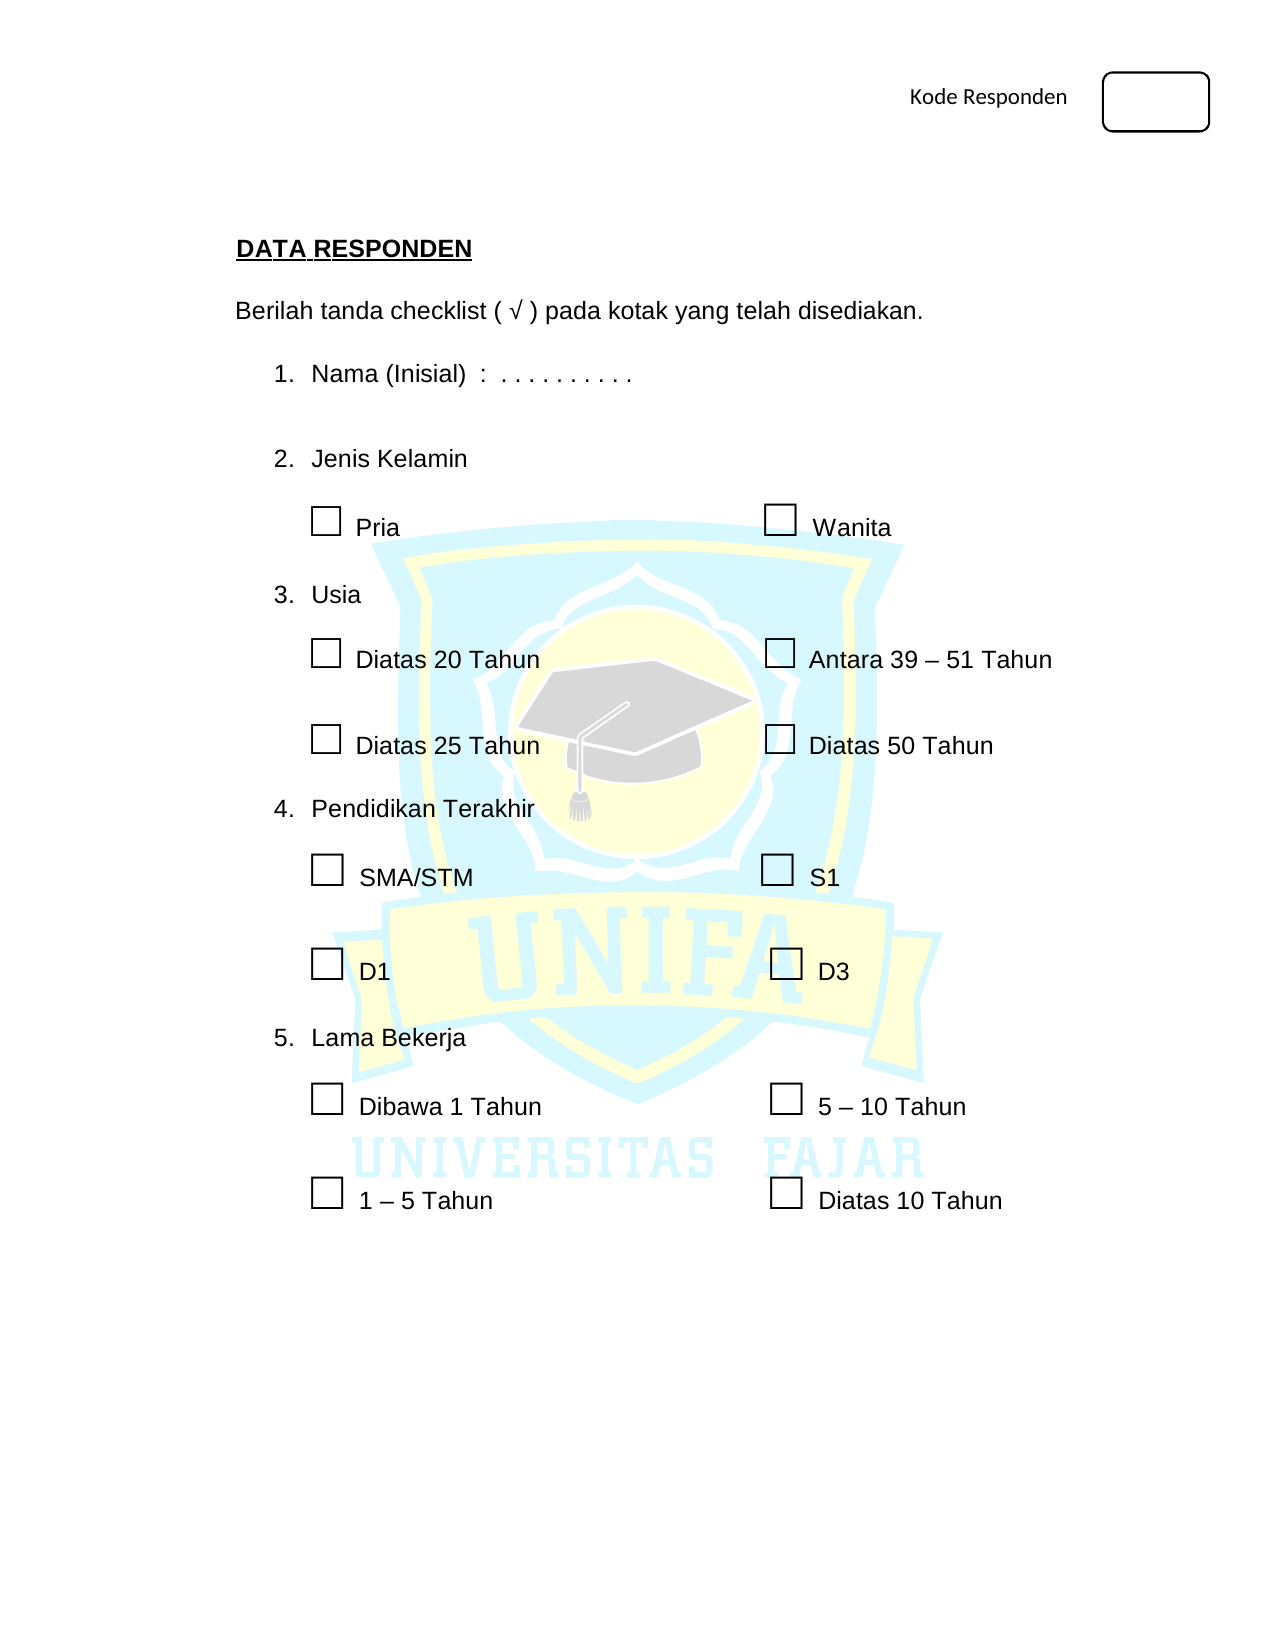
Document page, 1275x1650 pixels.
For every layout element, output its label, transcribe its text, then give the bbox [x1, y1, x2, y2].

text Kode Responden [179, 83, 1067, 110]
text Berilah tanda checklist ( √ ) pada kotak yang telah disediakan. [232, 296, 926, 325]
text □ Dibawa 1 Tahun □ 5 – 10 Tahun [311, 1065, 1096, 1127]
text □ Pria □ Wanita [311, 486, 1096, 548]
text 3. Usia [274, 580, 1096, 608]
text DATA RESPONDEN [236, 234, 1096, 261]
text □ D1 □ D3 [311, 929, 1096, 992]
text 5. Lama Bekerja [274, 1023, 1096, 1052]
text □ SMA/STM □ S1 [311, 836, 1096, 898]
text □ Diatas 20 Tahun □ Antara 39 – 51 Tahun [311, 621, 1096, 679]
text 4. Pendidikan Terakhir [274, 794, 1096, 823]
text □ 1 – 5 Tahun □ Diatas 10 Tahun [311, 1158, 1096, 1221]
text 1. Nama (Inisial) : . . . . . . . . . . [274, 359, 1096, 388]
text □ Diatas 25 Tahun □ Diatas 50 Tahun [311, 707, 1096, 765]
text 2. Jenis Kelamin [274, 444, 1096, 473]
